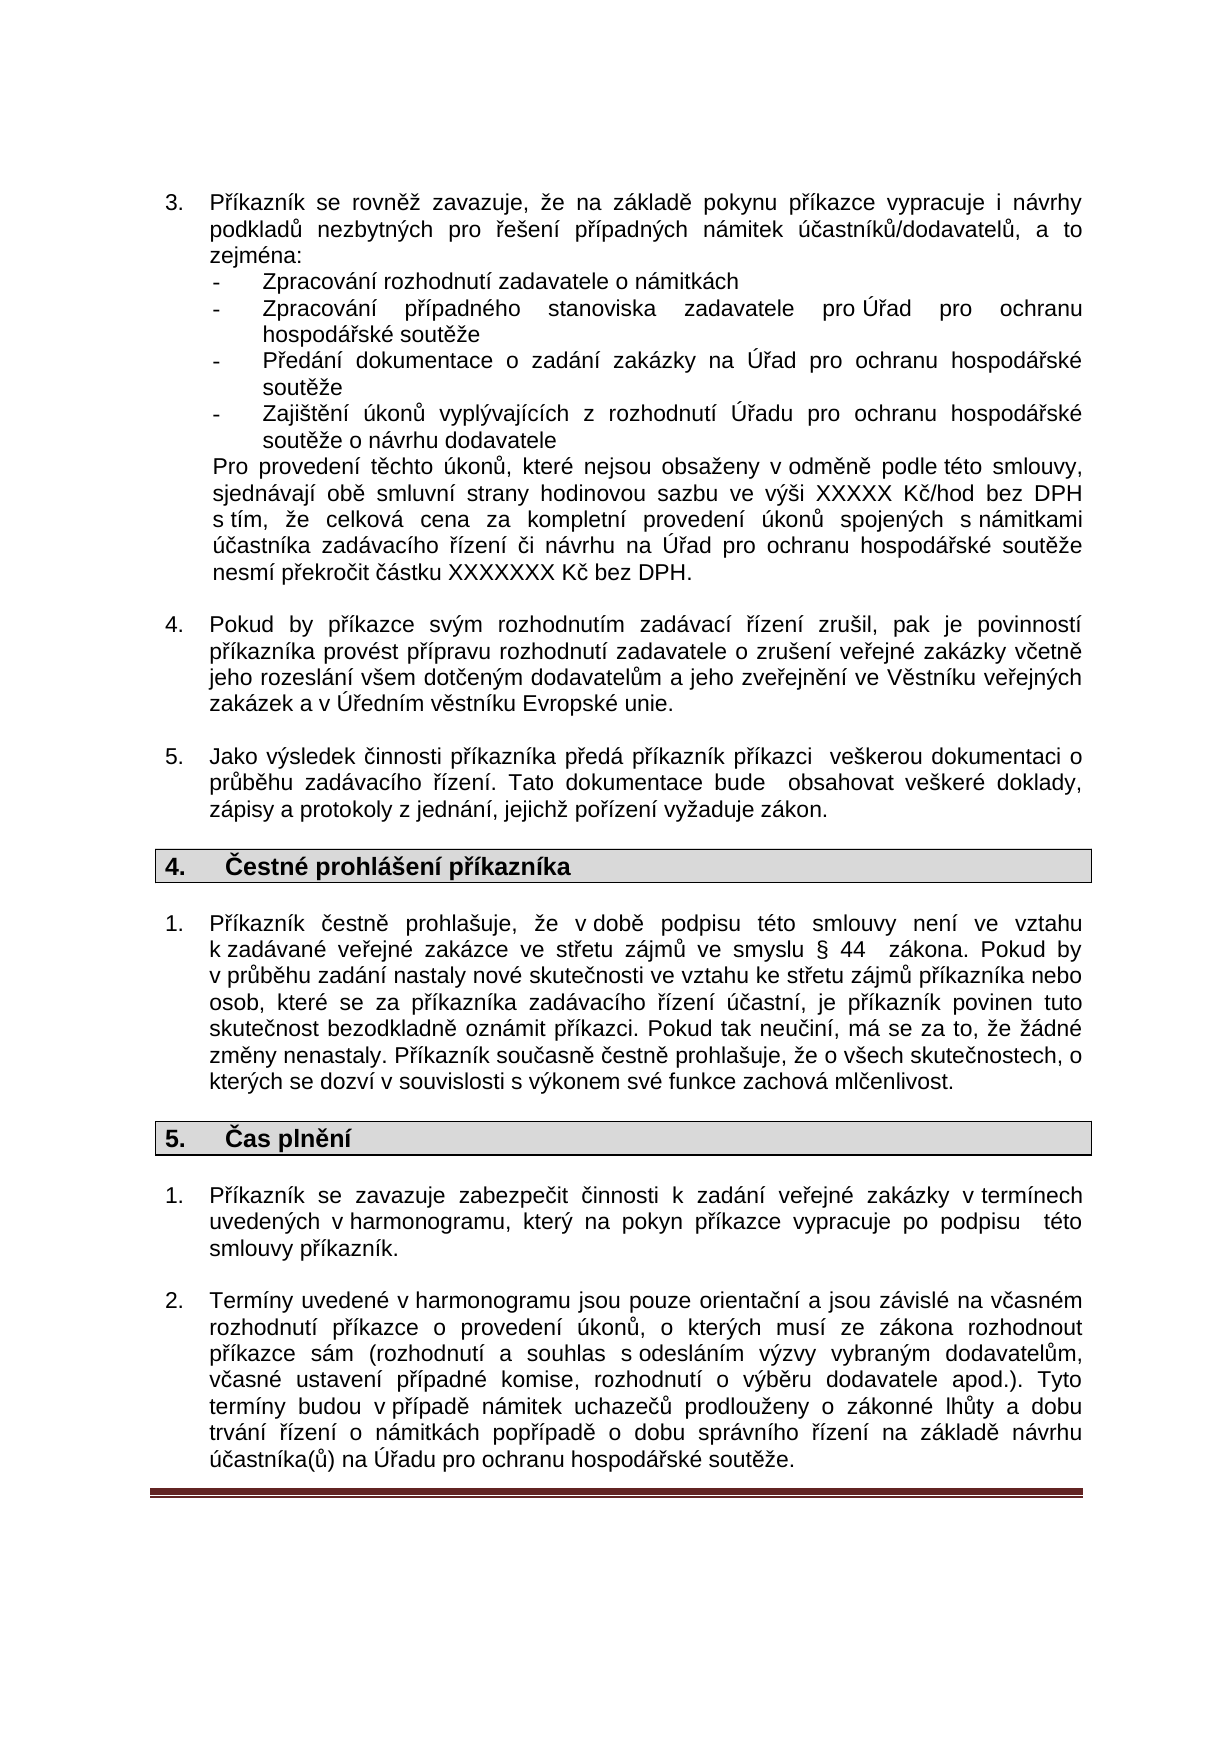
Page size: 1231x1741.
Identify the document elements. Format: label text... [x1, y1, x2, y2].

text Pro provedení těchto úkonů, které nejsou obsaženy v odměně podle této smlouvy, sjednávají obě smluvní strany hodinovou sazbu ve výši XXXXX Kč/hod bez DPH s tím, že celková cena za kompletní provedení úkonů spojených s námitkami účastníka zadávacího řízení či návrhu na Úřad pro ochranu hospodářské soutěže nesmí překročit částku XXXXXXX Kč bez DPH. [212, 453, 1083, 585]
list Jako výsledek činnosti příkazníka předá příkazník příkazci veškerou dokumentaci o průběhu zadávacího řízení. Tato dokumentace bude obsahovat veškeré doklady, zápisy a protokoly z jednání, jejichž pořízení vyžaduje zákon. [165, 743, 1083, 822]
list Příkazník se zavazuje zabezpečit činnosti k zadání veřejné zakázky v termínech uvedených v harmonogramu, který na pokyn příkazce vypracuje po podpisu této smlouvy příkazník. [165, 1182, 1083, 1261]
subtitle Čestné prohlášení příkazníka [156, 850, 1091, 882]
list Zpracování rozhodnutí zadavatele o námitkách [212, 268, 1083, 295]
list Pokud by příkazce svým rozhodnutím zadávací řízení zrušil, pak je povinností příkazníka provést přípravu rozhodnutí zadavatele o zrušení veřejné zakázky včetně jeho rozeslání všem dotčeným dodavatelům a jeho zveřejnění ve Věstníku veřejných zakázek a v Úředním věstníku Evropské unie. [165, 611, 1083, 717]
subtitle Čas plnění [156, 1122, 1091, 1154]
list Příkazník se rovněž zavazuje, že na základě pokynu příkazce vypracuje i návrhy podkladů nezbytných pro řešení případných námitek účastníků/dodavatelů, a to zejména: [165, 189, 1083, 268]
list Předání dokumentace o zadání zakázky na Úřad pro ochranu hospodářské soutěže [212, 347, 1083, 400]
list Příkazník čestně prohlašuje, že v době podpisu této smlouvy není ve vztahu k zadávané veřejné zakázce ve střetu zájmů ve smyslu § 44 zákona. Pokud by v průběhu zadání nastaly nové skutečnosti ve vztahu ke střetu zájmů příkazníka nebo osob, které se za příkazníka zadávacího řízení účastní, je příkazník povinen tuto skutečnost bezodkladně oznámit příkazci. Pokud tak neučiní, má se za to, že žádné změny nenastaly. Příkazník současně čestně prohlašuje, že o všech skutečnostech, o kterých se dozví v souvislosti s výkonem své funkce zachová mlčenlivost. [165, 910, 1083, 1094]
list Zpracování případného stanoviska zadavatele pro Úřad pro ochranu hospodářské soutěže [212, 295, 1083, 347]
list Termíny uvedené v harmonogramu jsou pouze orientační a jsou závislé na včasném rozhodnutí příkazce o provedení úkonů, o kterých musí ze zákona rozhodnout příkazce sám (rozhodnutí a souhlas s odesláním výzvy vybraným dodavatelům, včasné ustavení případné komise, rozhodnutí o výběru dodavatele apod.). Tyto termíny budou v případě námitek uchazečů prodlouženy o zákonné lhůty a dobu trvání řízení o námitkách popřípadě o dobu správního řízení na základě návrhu účastníka(ů) na Úřadu pro ochranu hospodářské soutěže. [165, 1287, 1083, 1472]
list Zajištění úkonů vyplývajících z rozhodnutí Úřadu pro ochranu hospodářské soutěže o návrhu dodavatele [212, 400, 1083, 453]
